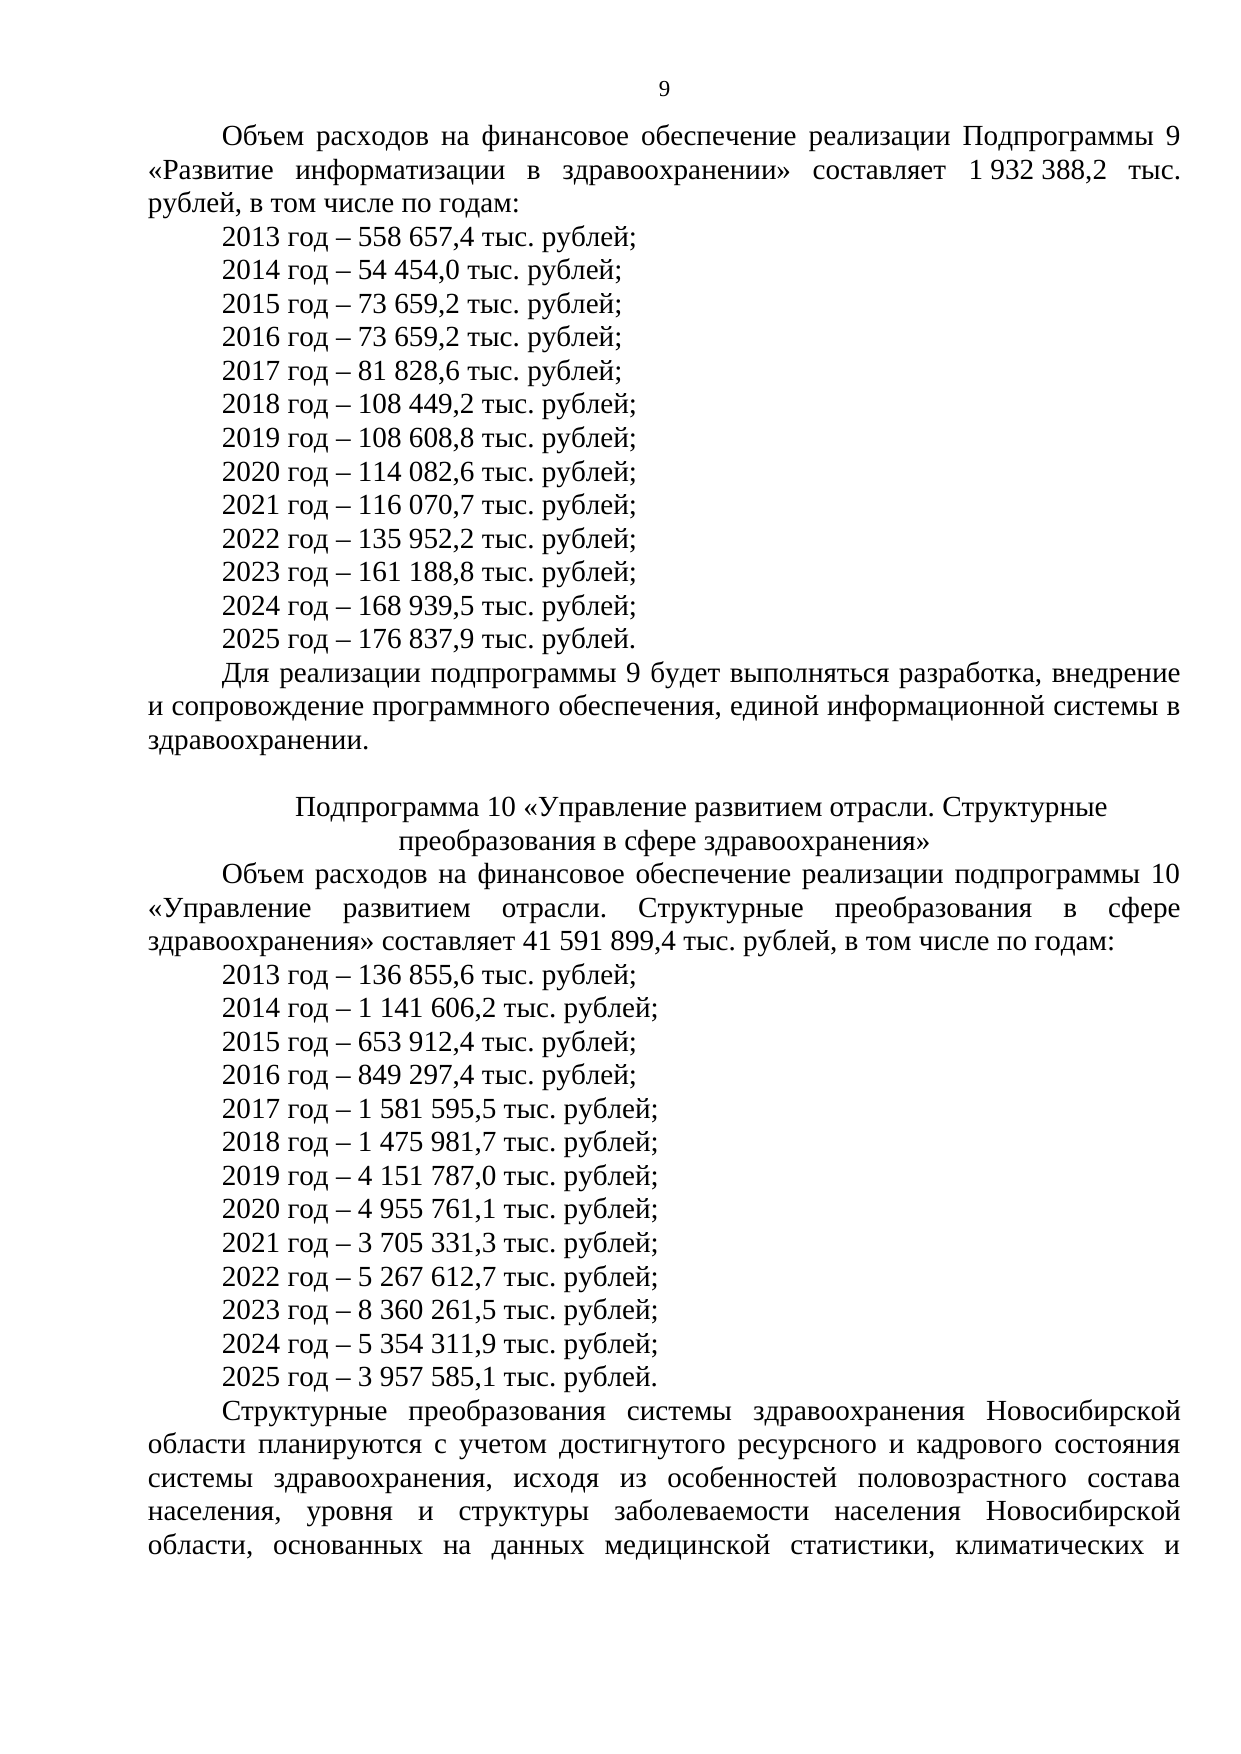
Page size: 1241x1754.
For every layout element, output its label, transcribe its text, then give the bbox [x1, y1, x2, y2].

text 2023 год – 8 360 261,5 тыс. рублей; [148, 1292, 1181, 1326]
text 2013 год – 558 657,4 тыс. рублей; [148, 219, 1181, 252]
text 2025 год – 176 837,9 тыс. рублей. [148, 621, 1181, 655]
text 2020 год – 4 955 761,1 тыс. рублей; [148, 1192, 1181, 1225]
text 2020 год – 114 082,6 тыс. рублей; [148, 454, 1181, 487]
text 2022 год – 5 267 612,7 тыс. рублей; [148, 1259, 1181, 1292]
text 2017 год – 1 581 595,5 тыс. рублей; [148, 1091, 1181, 1124]
text 2022 год – 135 952,2 тыс. рублей; [148, 521, 1181, 554]
text 2018 год – 1 475 981,7 тыс. рублей; [148, 1124, 1181, 1158]
text 2016 год – 849 297,4 тыс. рублей; [148, 1057, 1181, 1091]
text 2021 год – 116 070,7 тыс. рублей; [148, 487, 1181, 521]
text Подпрограмма 10 «Управление развитием отрасли. Структурные преобразования в сфере здравоохранения» [148, 789, 1181, 856]
text 2015 год – 653 912,4 тыс. рублей; [148, 1024, 1181, 1057]
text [148, 1393, 1181, 1561]
text 2025 год – 3 957 585,1 тыс. рублей. [148, 1359, 1181, 1393]
text 2024 год – 168 939,5 тыс. рублей; [148, 588, 1181, 621]
text 2018 год – 108 449,2 тыс. рублей; [148, 387, 1181, 420]
text 2013 год – 136 855,6 тыс. рублей; [148, 957, 1181, 990]
text 2024 год – 5 354 311,9 тыс. рублей; [148, 1326, 1181, 1359]
text 2014 год – 1 141 606,2 тыс. рублей; [148, 990, 1181, 1024]
text 2023 год – 161 188,8 тыс. рублей; [148, 554, 1181, 588]
text 2015 год – 73 659,2 тыс. рублей; [148, 286, 1181, 319]
text Объем расходов на финансовое обеспечение реализации подпрограммы 10 «Управление развитием отрасли. Структурные преобразования в сфере здравоохранения» составляет 41 591 899,4 тыс. рублей, в том числе по годам: [148, 856, 1181, 957]
text Для реализации подпрограммы 9 будет выполняться разработка, внедрение и сопровождение программного обеспечения, единой информационной системы в здравоохранении. [148, 655, 1181, 756]
text 2017 год – 81 828,6 тыс. рублей; [148, 353, 1181, 387]
text 2014 год – 54 454,0 тыс. рублей; [148, 252, 1181, 286]
text 2016 год – 73 659,2 тыс. рублей; [148, 319, 1181, 353]
text 2019 год – 4 151 787,0 тыс. рублей; [148, 1158, 1181, 1192]
text 2019 год – 108 608,8 тыс. рублей; [148, 420, 1181, 454]
text Объем расходов на финансовое обеспечение реализации Подпрограммы 9 «Развитие информатизации в здравоохранении» составляет 1 932 388,2 тыс. рублей, в том числе по годам: [148, 118, 1181, 219]
text 2021 год – 3 705 331,3 тыс. рублей; [148, 1225, 1181, 1259]
